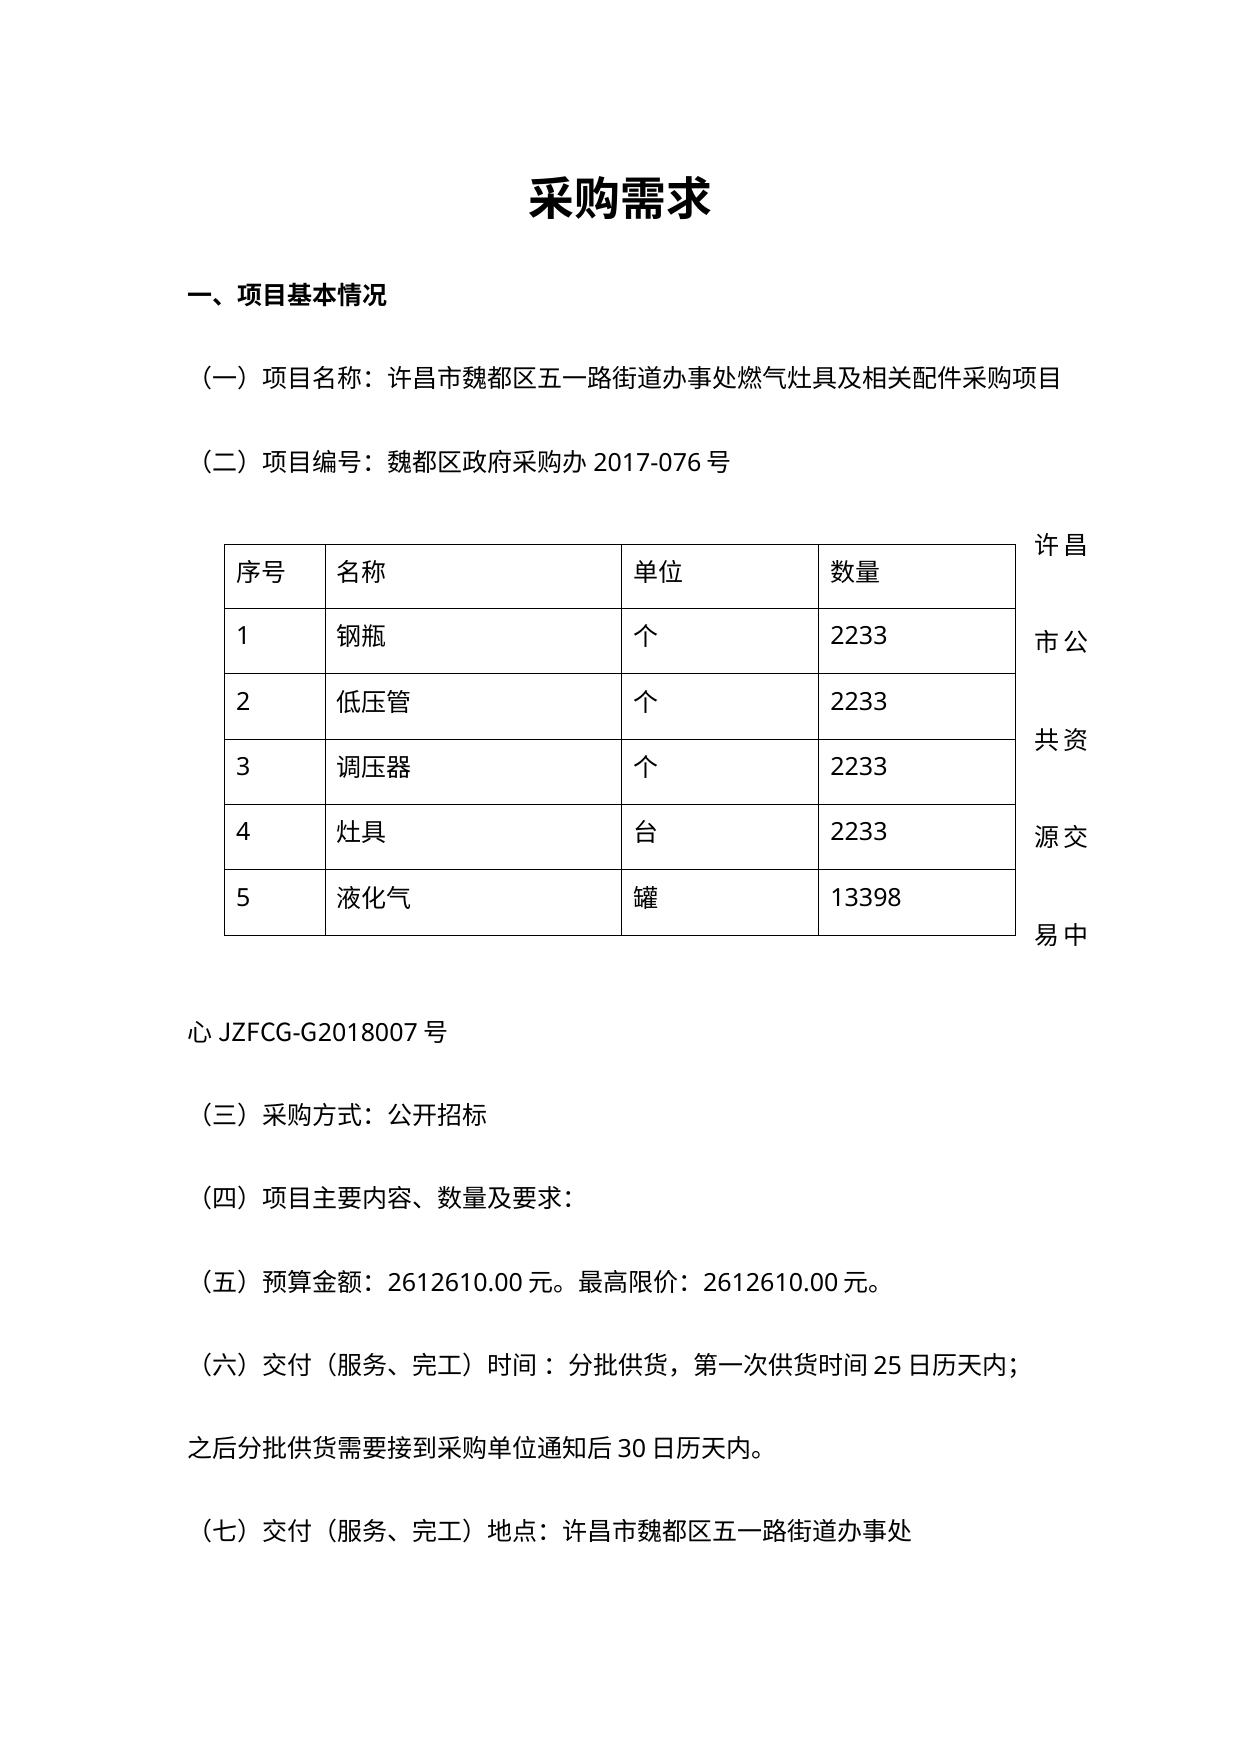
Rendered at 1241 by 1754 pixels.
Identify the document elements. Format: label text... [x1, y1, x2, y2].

table_cell 个 [622, 740, 818, 804]
text （三）采购方式：公开招标 [187, 1081, 1088, 1146]
text （四）项目主要内容、数量及要求： [187, 1164, 1088, 1229]
table_cell 灶具 [326, 805, 621, 869]
table_header 序号 [225, 545, 325, 608]
table_cell 2233 [819, 609, 1015, 673]
table_cell 2233 [819, 740, 1015, 804]
table_cell 2233 [819, 674, 1015, 739]
text （二）项目编号：魏都区政府采购办 2017-076号 [187, 428, 1088, 493]
table_header 数量 [819, 545, 1015, 608]
table_cell 2233 [819, 805, 1015, 869]
text （一）项目名称：许昌市魏都区五一路街道办事处燃气灶具及相关配件采购项目 [187, 344, 1088, 409]
text 之后分批供货需要接到采购单位通知后30日历天内。 [187, 1414, 1053, 1479]
table_cell 3 [225, 740, 325, 804]
text （七）交付（服务、完工）地点：许昌市魏都区五一路街道办事处 [187, 1497, 1088, 1562]
table_cell 13398 [819, 870, 1015, 934]
text （六）交付（服务、完工）时间 ：分批供货，第一次供货时间25日历天内； [187, 1331, 1088, 1396]
table_cell 4 [225, 805, 325, 869]
table_cell 2 [225, 674, 325, 739]
table_header 单位 [622, 545, 818, 608]
table_cell 台 [622, 805, 818, 869]
text 许昌市公共资源交易中心 JZFCG-G2018007号 [187, 511, 1088, 1063]
text （五）预算金额：2612610.00元。最高限价：2612610.00元。 [187, 1248, 1088, 1313]
table_cell 1 [225, 609, 325, 673]
table_cell 调压器 [326, 740, 621, 804]
table_header 名称 [326, 545, 621, 608]
text 采购需求 [187, 162, 1053, 228]
table_cell 5 [225, 870, 325, 934]
table_cell 液化气 [326, 870, 621, 934]
text 一、项目基本情况 [187, 261, 1088, 326]
table_cell 个 [622, 609, 818, 673]
table_cell 钢瓶 [326, 609, 621, 673]
table_cell 罐 [622, 870, 818, 934]
table_cell 低压管 [326, 674, 621, 739]
table_cell 个 [622, 674, 818, 739]
